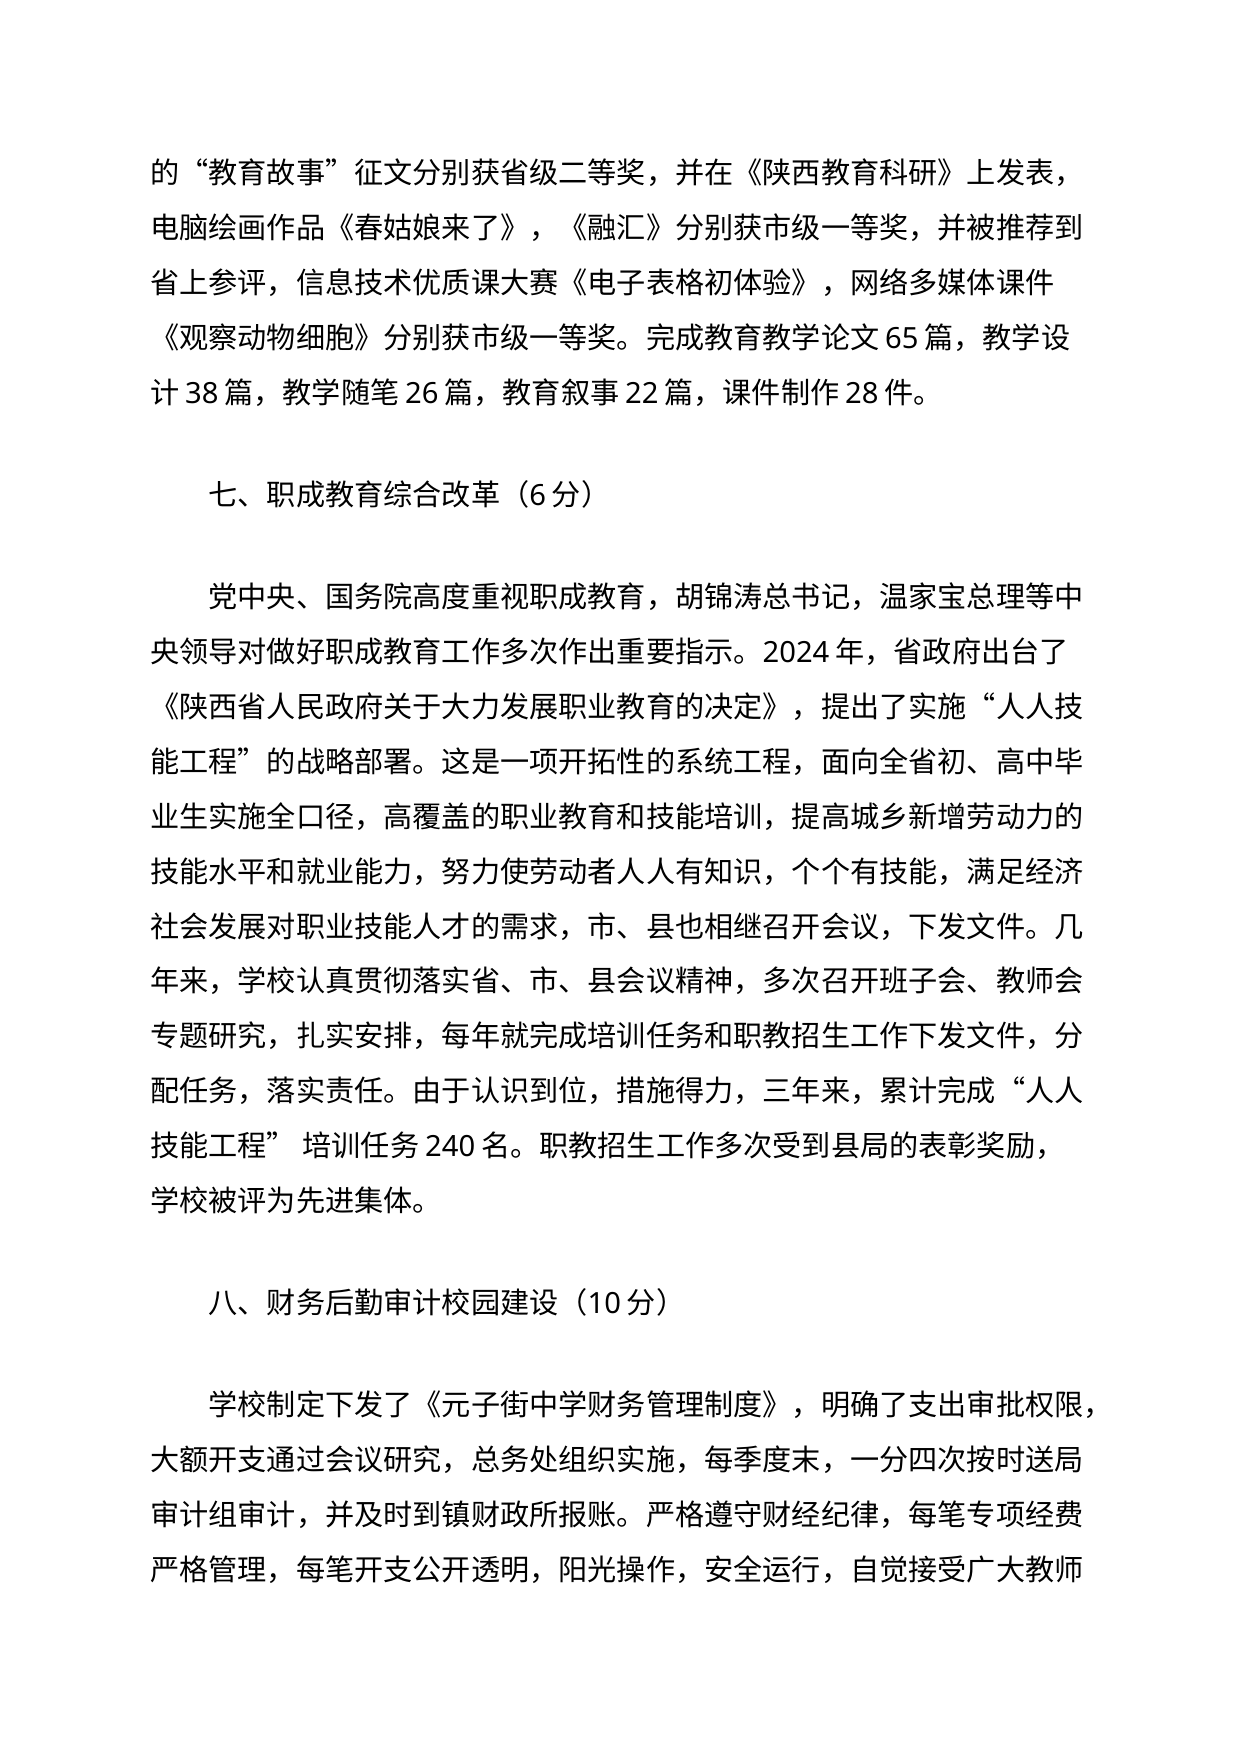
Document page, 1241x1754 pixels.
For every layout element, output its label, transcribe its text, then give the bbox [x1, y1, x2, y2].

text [150, 1381, 1090, 1588]
text 八、财务后勤审计校园建设（10分） [150, 1279, 1090, 1322]
text 党中央、国务院高度重视职成教育，胡锦涛总书记，温家宝总理等中央领导对做好职成教育工作多次作出重要指示。2024年，省政府出台了《陕西省人民政府关于大力发展职业教育的决定》，提出了实施“人人技能工程”的战略部署。这是一项开拓性的系统工程，面向全省初、高中毕业生实施全口径，高覆盖的职业教育和技能培训，提高城乡新增劳动力的技能水平和就业能力，努力使劳动者人人有知识，个个有技能，满足经济社会发展对职业技能人才的需求，市、县也相继召开会议，下发文件。几年来，学校认真贯彻落实省、市、县会议精神，多次召开班子会、教师会专题研究，扎实安排，每年就完成培训任务和职教招生工作下发文件，分配任务，落实责任。由于认识到位，措施得力，三年来，累计完成“人人技能工程” 培训任务240名。职教招生工作多次受到县局的表彰奖励，学校被评为先进集体。 [150, 574, 1090, 1220]
text 七、职成教育综合改革（6分） [150, 472, 1090, 514]
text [150, 150, 1090, 412]
